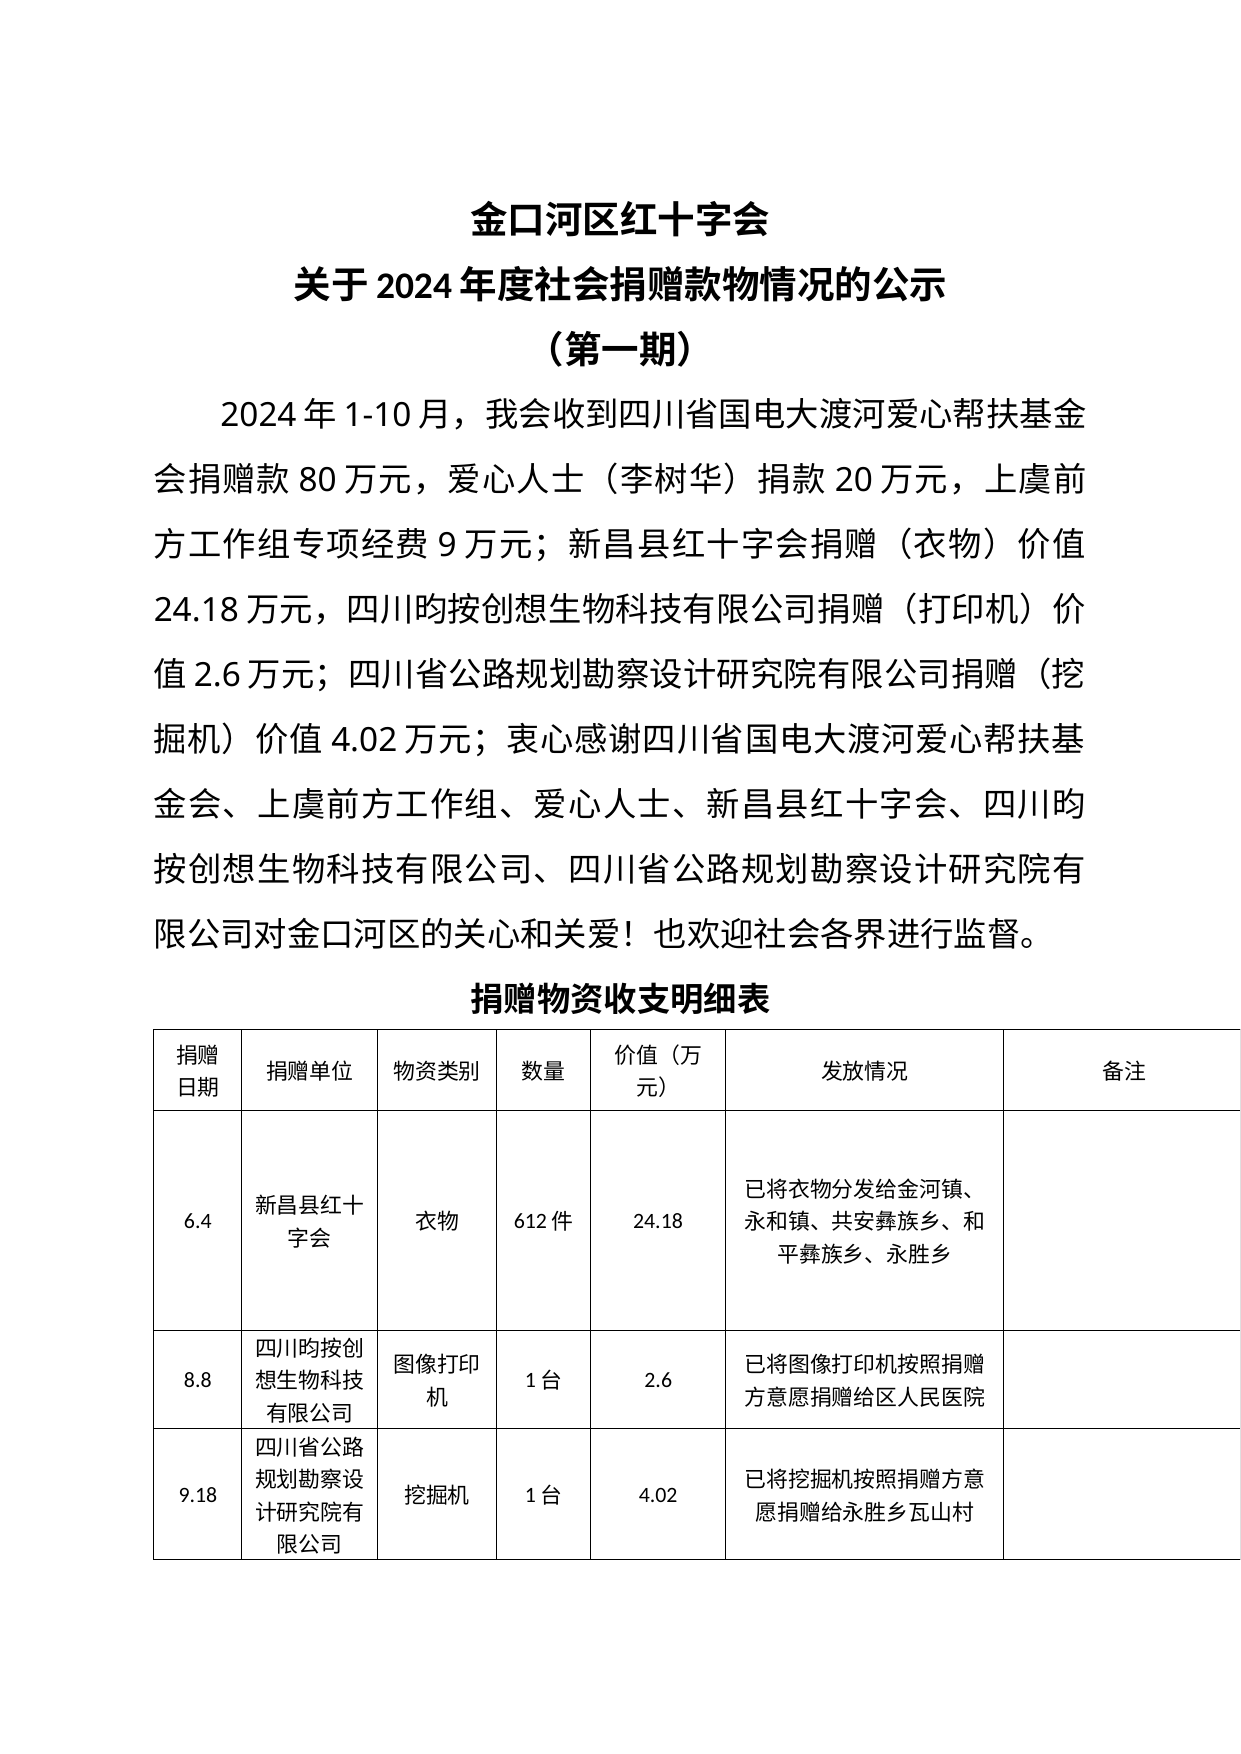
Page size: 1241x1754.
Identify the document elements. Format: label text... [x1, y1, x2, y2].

table_cell 2.6 [591, 1331, 725, 1428]
table_header 捐赠单位 [242, 1030, 377, 1110]
table_header 价值（万元） [591, 1030, 725, 1110]
text （第一期） [153, 314, 1087, 379]
table_cell 24.18 [591, 1111, 725, 1329]
table_cell 挖掘机 [378, 1429, 496, 1559]
table_cell 已将挖掘机按照捐赠方意愿捐赠给永胜乡瓦山村 [726, 1429, 1003, 1559]
text 金口河区红十字会 [153, 184, 1087, 249]
table_cell 6.4 [154, 1111, 241, 1329]
table_cell 四川昀按创想生物科技有限公司 [242, 1331, 377, 1428]
text 捐赠物资收支明细表 [153, 964, 1087, 1029]
table_cell 衣物 [378, 1111, 496, 1329]
table_cell [1004, 1331, 1240, 1428]
table_cell [1004, 1429, 1240, 1559]
table_cell 四川省公路规划勘察设计研究院有限公司 [242, 1429, 377, 1559]
text 关于2024年度社会捐赠款物情况的公示 [153, 249, 1087, 314]
table_cell 图像打印机 [378, 1331, 496, 1428]
table_cell 已将衣物分发给金河镇、永和镇、共安彝族乡、和平彝族乡、永胜乡 [726, 1111, 1003, 1329]
table_cell 9.18 [154, 1429, 241, 1559]
table_cell 612件 [497, 1111, 590, 1329]
table_header 物资类别 [378, 1030, 496, 1110]
table_cell 新昌县红十字会 [242, 1111, 377, 1329]
text 2024年1-10月，我会收到四川省国电大渡河爱心帮扶基金会捐赠款80万元，爱心人士（李树华）捐款20万元，上虞前方工作组专项经费9万元；新昌县红十字会捐赠（衣物）价值24.18万元，四川昀按创想生物科技有限公司捐赠（打印机）价值2.6万元；四川省公路规划勘察设计研究院有限公司捐赠（挖掘机）价值4.02万元；衷心感谢四川省国电大渡河爱心帮扶基金会、上虞前方工作组、爱心人士、新昌县红十字会、四川昀按创想生物科技有限公司、四川省公路规划勘察设计研究院有限公司对金口河区的关心和关爱！也欢迎社会各界进行监督。 [153, 379, 1087, 964]
table_header 数量 [497, 1030, 590, 1110]
table_cell [1004, 1111, 1240, 1329]
table_cell 已将图像打印机按照捐赠方意愿捐赠给区人民医院 [726, 1331, 1003, 1428]
table_header 发放情况 [726, 1030, 1003, 1110]
table_header 备注 [1004, 1030, 1240, 1110]
table_cell 1台 [497, 1331, 590, 1428]
table_cell 4.02 [591, 1429, 725, 1559]
table_cell 1台 [497, 1429, 590, 1559]
table_header 捐赠 日期 [154, 1030, 241, 1110]
table_cell 8.8 [154, 1331, 241, 1428]
